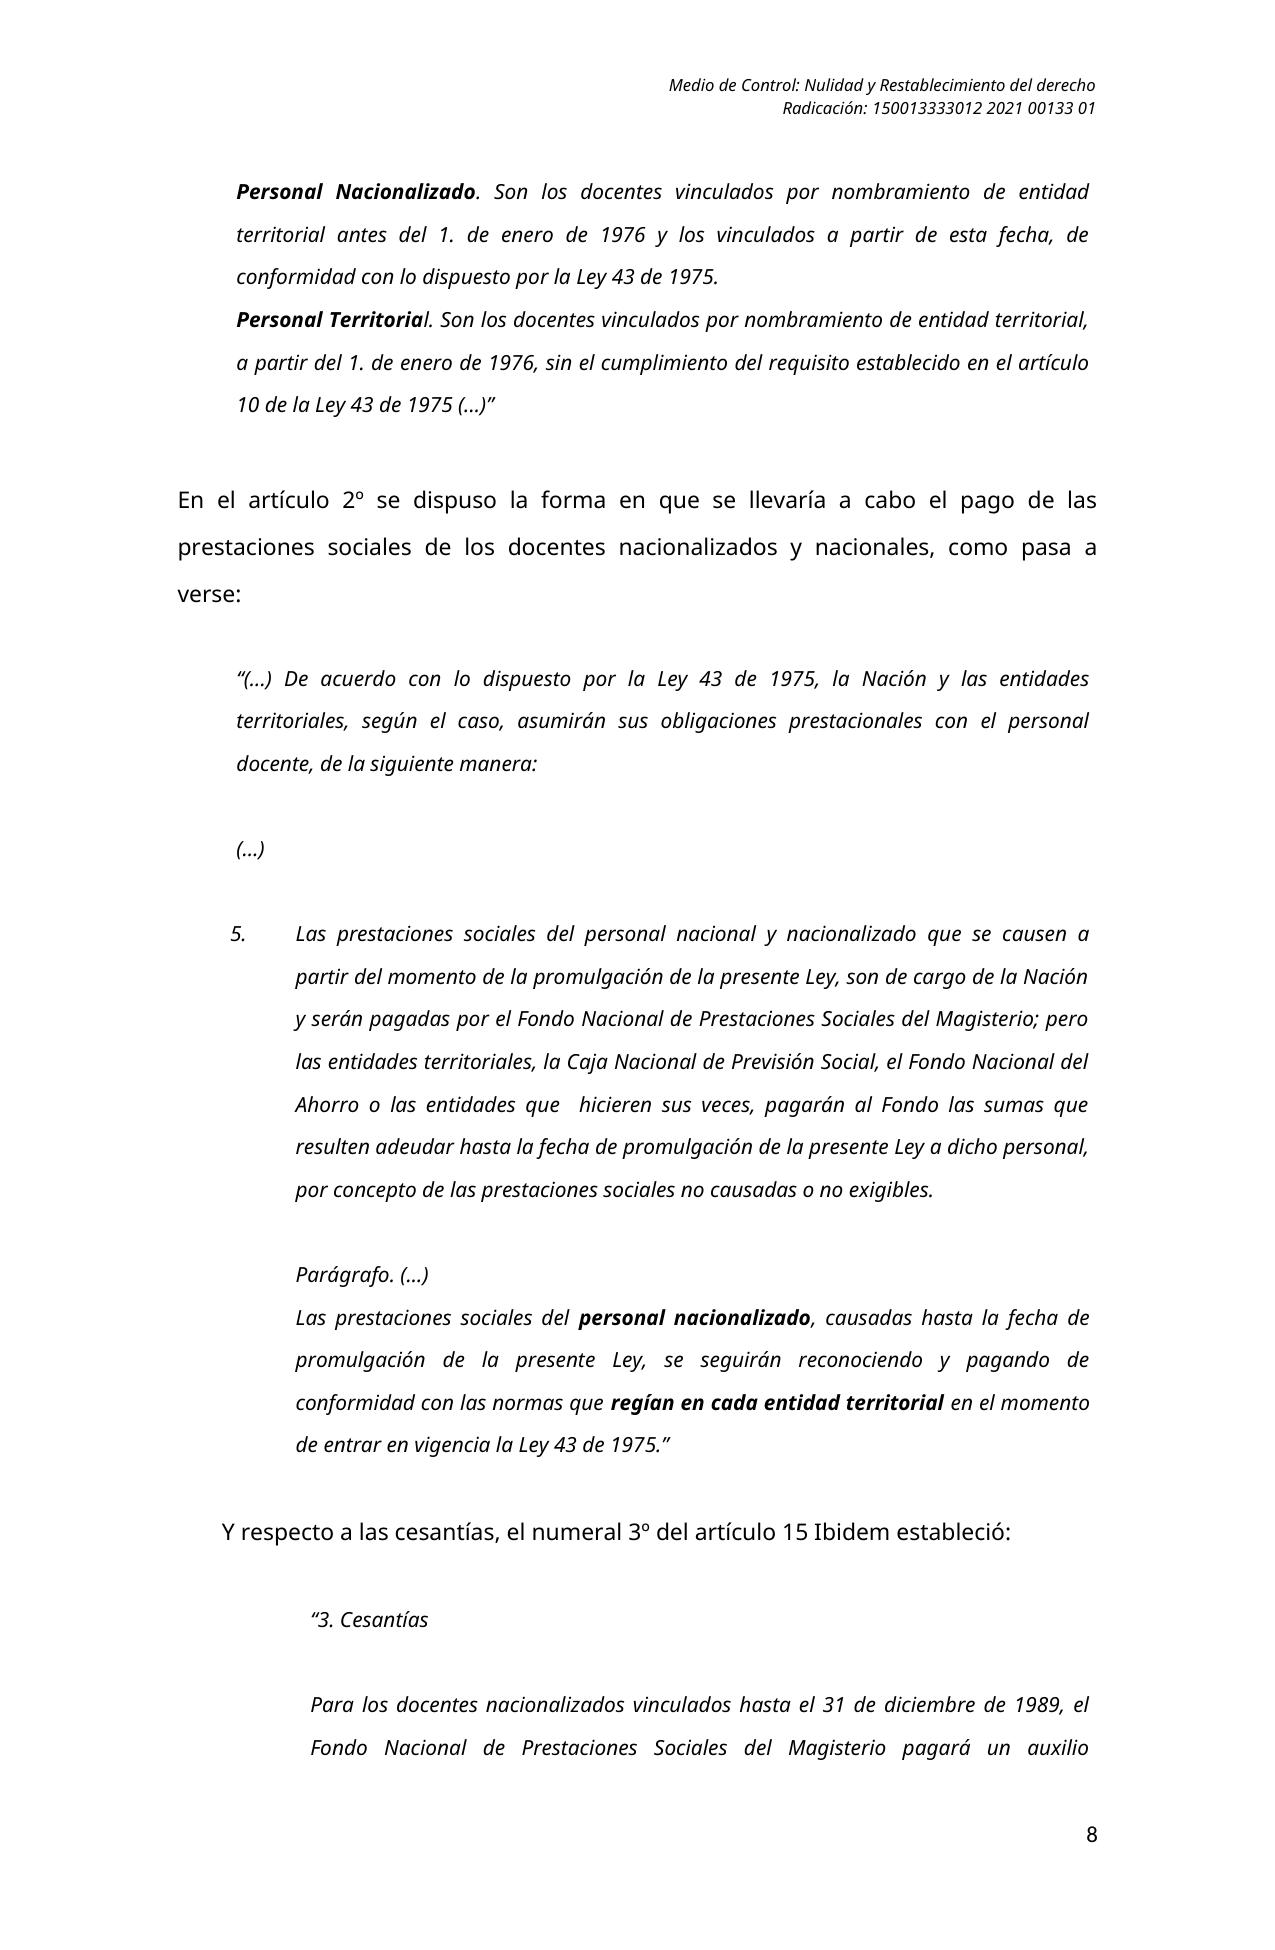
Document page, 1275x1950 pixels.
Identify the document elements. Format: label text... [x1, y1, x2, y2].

text Parágrafo. (...) [295, 1260, 980, 1288]
list Las prestaciones sociales del personal nacional y nacionalizado que se causen a partir del momento de la promulgación de la presente Ley, son de cargo de la Nación y serán pagadas por el Fondo Nacional de Prestaciones Sociales del Magisterio; pero las entidades territoriales, la Caja Nacional de Previsión Social, el Fondo Nacional del Ahorro o las entidades que hicieren sus veces, pagarán al Fondo las sumas que resulten adeudar hasta la fecha de promulgación de la presente Ley a dicho personal, por concepto de las prestaciones sociales no causadas o no exigibles. [230, 919, 1093, 1203]
text “3. Cesantías [310, 1605, 1039, 1634]
text Las prestaciones sociales del personal nacionalizado, causadas hasta la fecha de promulgación de la presente Ley, se seguirán reconociendo y pagando de conformidad con las normas que regían en cada entidad territorial en el momento de entrar en vigencia la Ley 43 de 1975.” [295, 1303, 1093, 1459]
text Personal Territorial. Son los docentes vinculados por nombramiento de entidad territorial, a partir del 1. de enero de 1976, sin el cumplimiento del requisito establecido en el artículo 10 de la Ley 43 de 1975 (...)” [236, 305, 1093, 419]
text (…) [236, 834, 1093, 862]
text Personal Nacionalizado. Son los docentes vinculados por nombramiento de entidad territorial antes del 1. de enero de 1976 y los vinculados a partir de esta fecha, de conformidad con lo dispuesto por la Ley 43 de 1975. [236, 177, 1093, 291]
text “(...) De acuerdo con lo dispuesto por la Ley 43 de 1975, la Nación y las entidades territoriales, según el caso, asumirán sus obligaciones prestacionales con el personal docente, de la siguiente manera: [236, 664, 1093, 777]
text En el artículo 2º se dispuso la forma en que se llevaría a cabo el pago de las prestaciones sociales de los docentes nacionalizados y nacionales, como pasa a verse: [177, 484, 1098, 609]
text Y respecto a las cesantías, el numeral 3º del artículo 15 Ibidem estableció: [177, 1516, 1098, 1547]
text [310, 1690, 1093, 1761]
